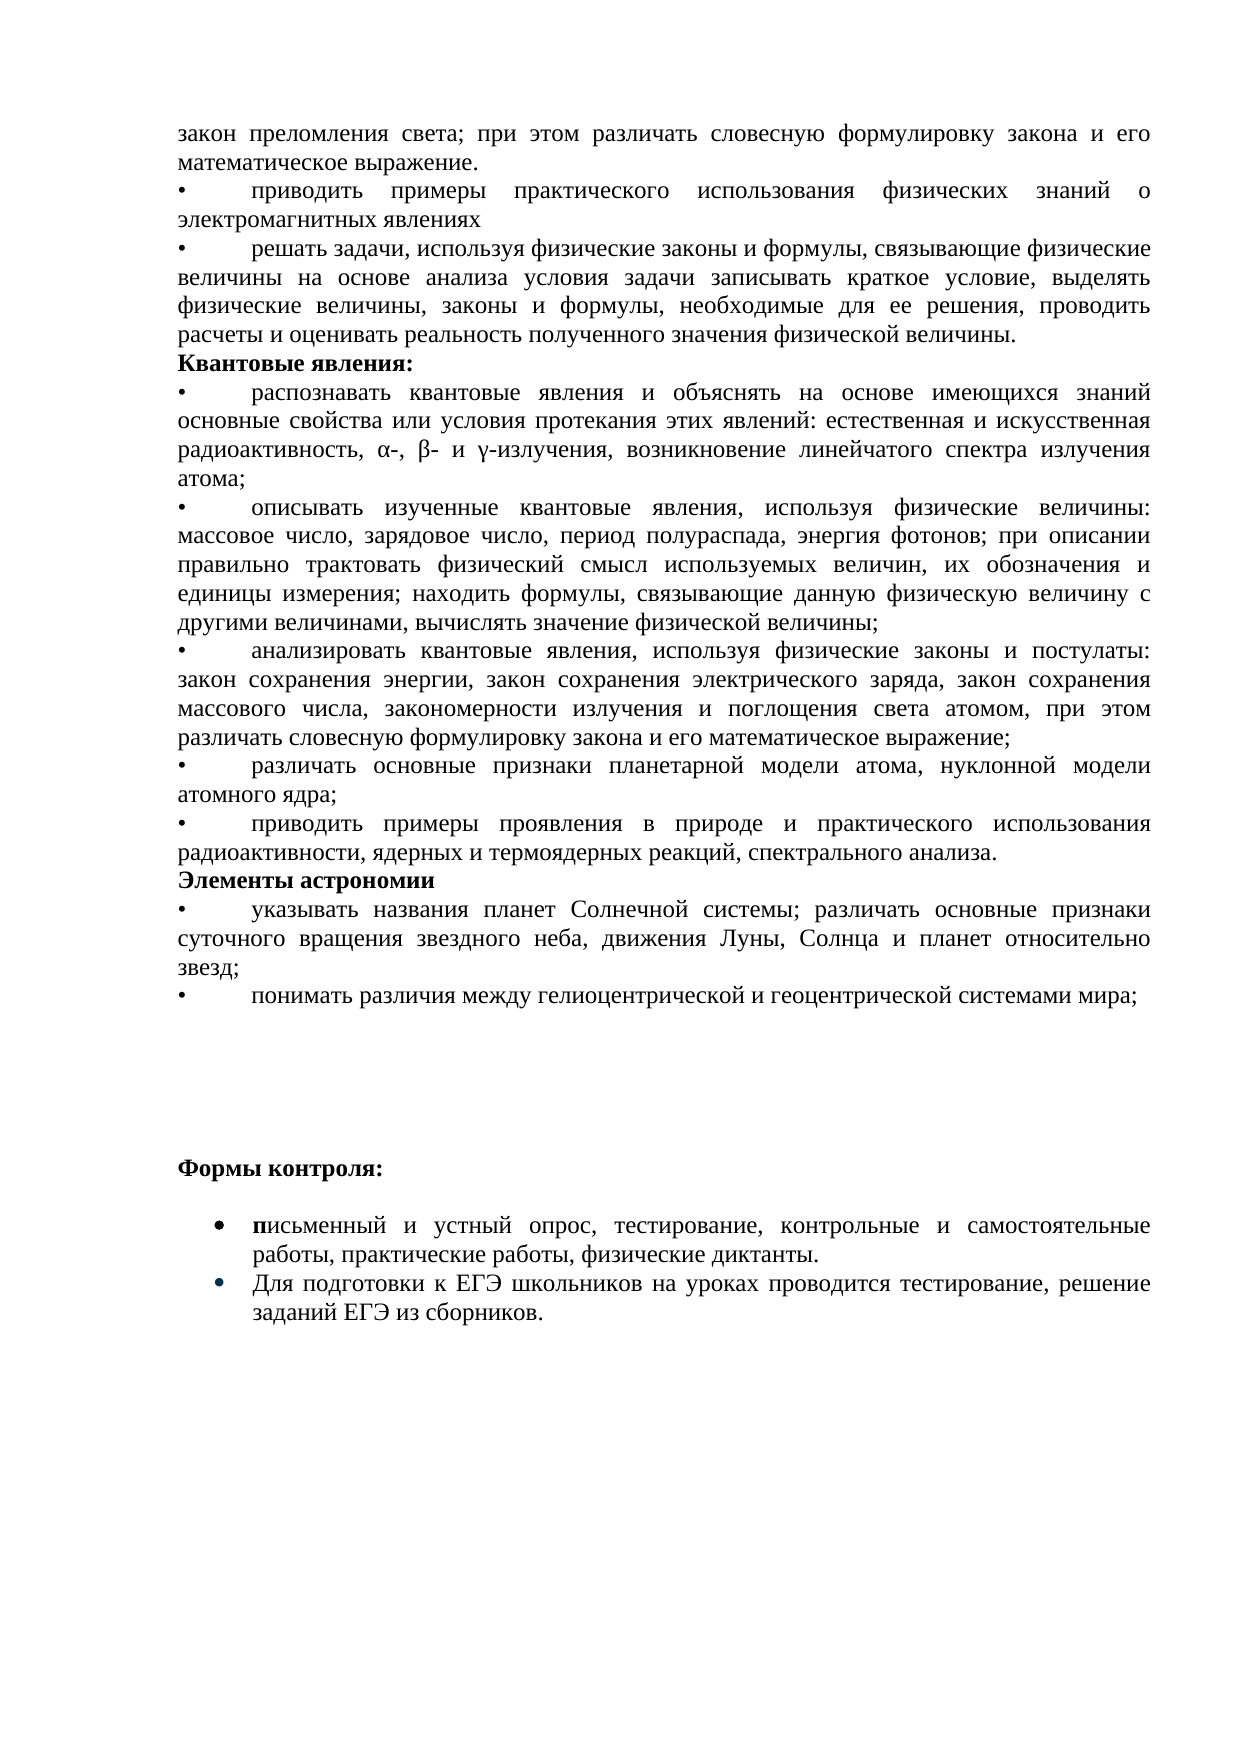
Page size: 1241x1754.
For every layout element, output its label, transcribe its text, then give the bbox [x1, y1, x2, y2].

text • описывать изученные квантовые явления, используя физические величины: массовое число, зарядовое число, период полураспада, энергия фотонов; при описании правильно трактовать физический смысл используемых величин, их обозначения и единицы измерения; находить формулы, связывающие данную физическую величину с другими величинами, вычислять значение физической величины; [177, 492, 1152, 636]
text • понимать различия между гелиоцентрической и геоцентрической системами мира; [177, 981, 1152, 1009]
text • указывать названия планет Солнечной системы; различать основные признаки суточного вращения звездного неба, движения Луны, Солнца и планет относительно звезд; [177, 894, 1152, 981]
text Квантовые явления: [177, 348, 1152, 377]
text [177, 118, 1152, 176]
list Для подготовки к ЕГЭ школьников на уроках проводится тестирование, решение заданий ЕГЭ из сборников. [215, 1268, 1152, 1326]
text • решать задачи, используя физические законы и формулы, связывающие физические величины на основе анализа условия задачи записывать краткое условие, выделять физические величины, законы и формулы, необходимые для ее решения, проводить расчеты и оценивать реальность полученного значения физической величины. [177, 233, 1152, 348]
text • анализировать квантовые явления, используя физические законы и постулаты: закон сохранения энергии, закон сохранения электрического заряда, закон сохранения массового числа, закономерности излучения и поглощения света атомом, при этом различать словесную формулировку закона и его математическое выражение; [177, 636, 1152, 751]
text • распознавать квантовые явления и объяснять на основе имеющихся знаний основные свойства или условия протекания этих явлений: естественная и искусственная радиоактивность, α-, β- и γ-излучения, возникновение линейчатого спектра излучения атома; [177, 377, 1152, 492]
text • приводить примеры практического использования физических знаний о электромагнитных явлениях [177, 176, 1152, 233]
text Элементы астрономии [177, 866, 1152, 894]
list письменный и устный опрос, тестирование, контрольные и самостоятельные работы, практические работы, физические диктанты. [215, 1211, 1152, 1268]
text Формы контроля: [177, 1153, 1152, 1182]
text • приводить примеры проявления в природе и практического использования радиоактивности, ядерных и термоядерных реакций, спектрального анализа. [177, 808, 1152, 866]
text • различать основные признаки планетарной модели атома, нуклонной модели атомного ядра; [177, 751, 1152, 808]
